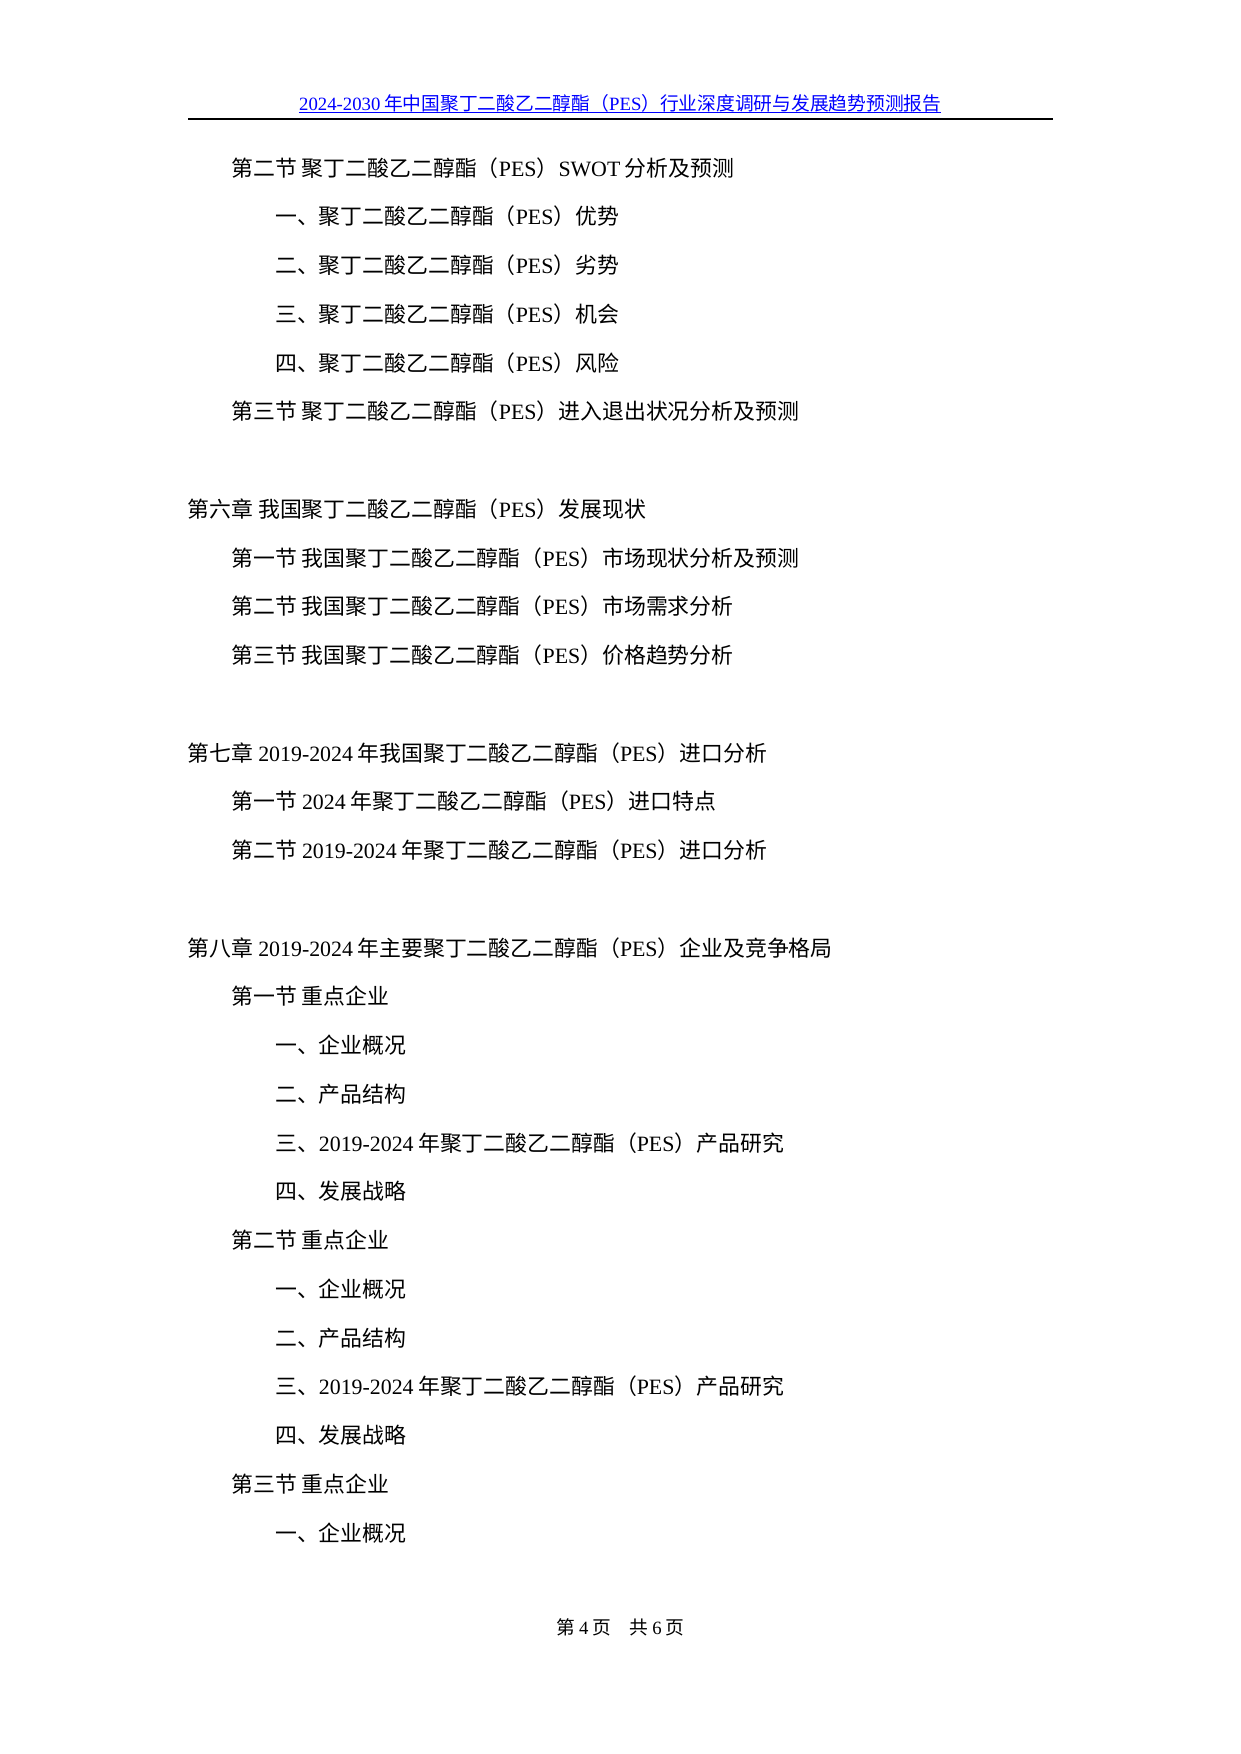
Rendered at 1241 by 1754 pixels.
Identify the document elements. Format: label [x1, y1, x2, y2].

text [187, 150, 1053, 1548]
